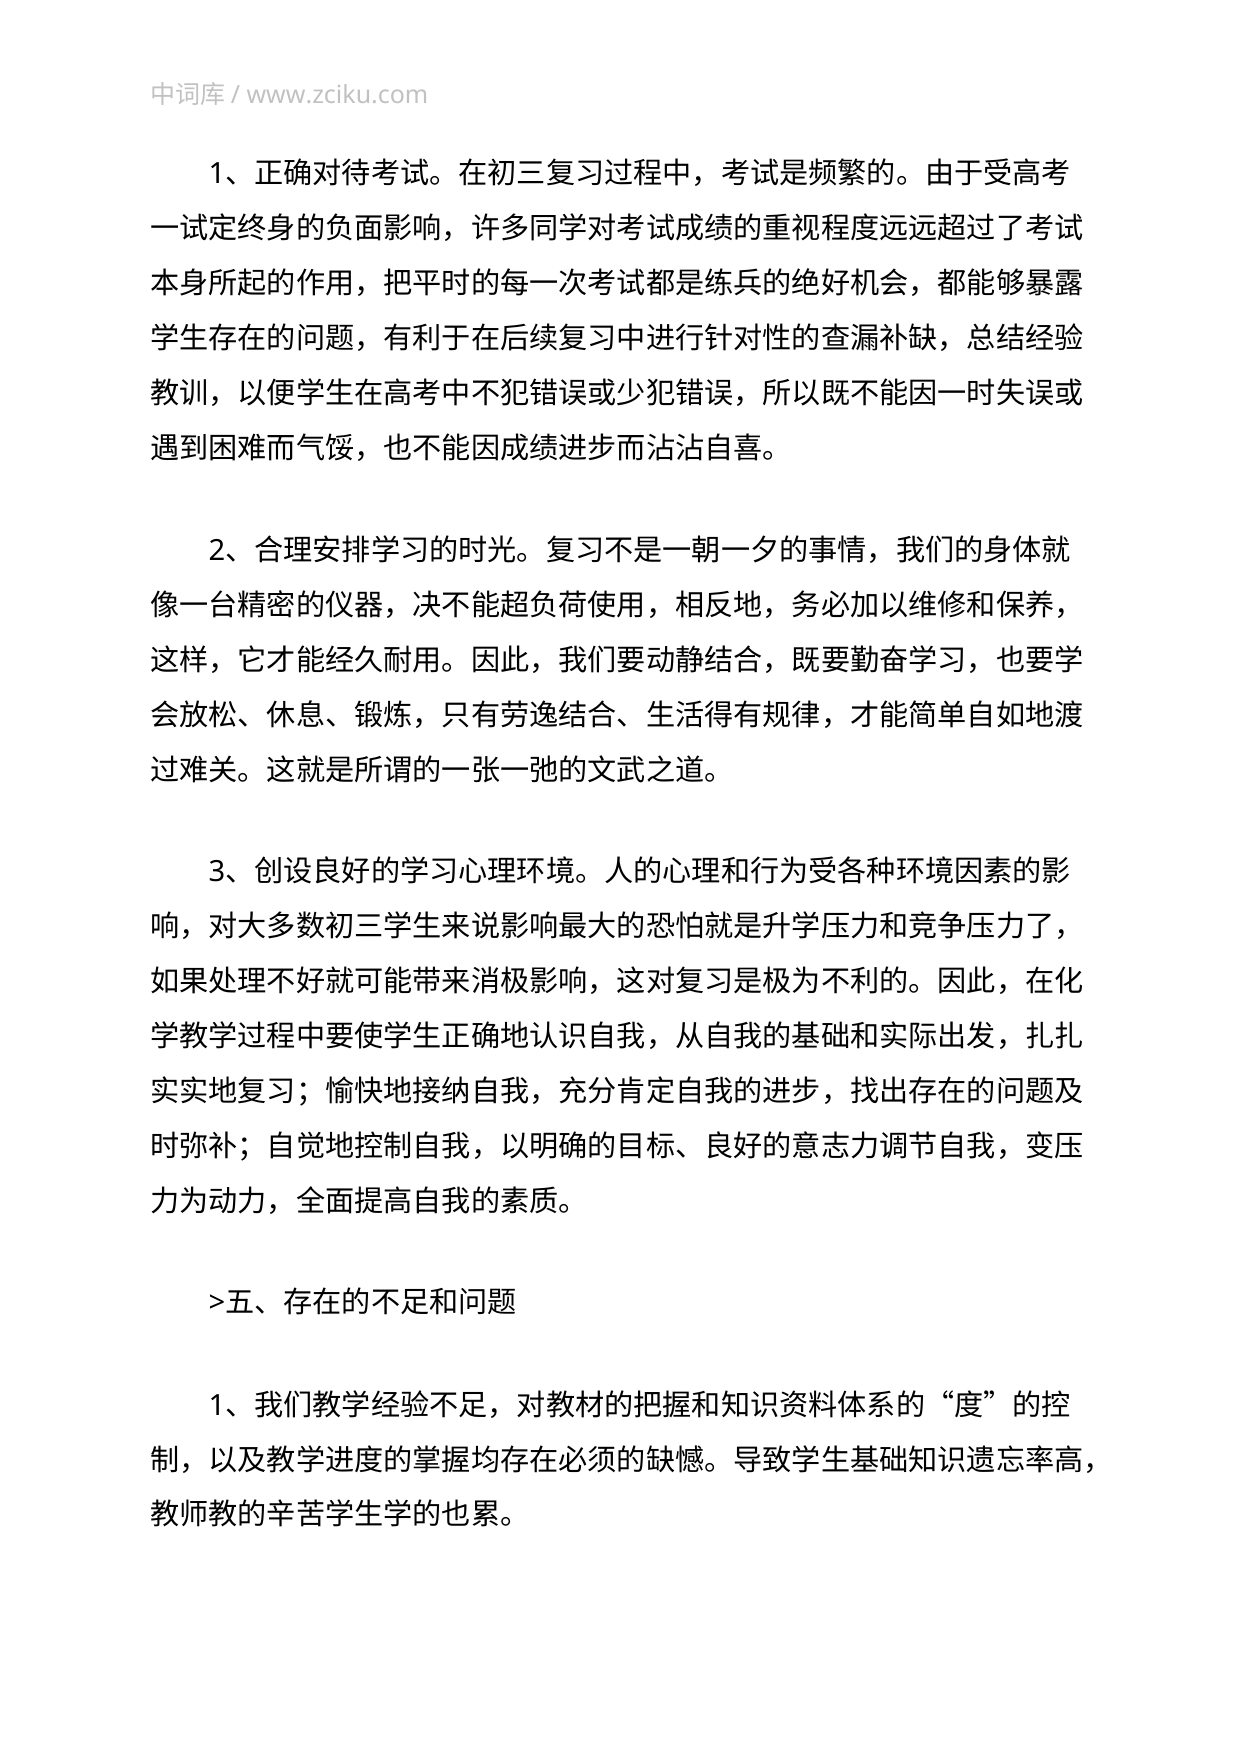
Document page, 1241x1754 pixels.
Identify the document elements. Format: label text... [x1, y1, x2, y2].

text >五、存在的不足和问题 [150, 1279, 1090, 1321]
text 1、我们教学经验不足，对教材的把握和知识资料体系的“度”的控制，以及教学进度的掌握均存在必须的缺憾。导致学生基础知识遗忘率高，教师教的辛苦学生学的也累。 [150, 1381, 1090, 1533]
text 1、正确对待考试。在初三复习过程中，考试是频繁的。由于受高考一试定终身的负面影响，许多同学对考试成绩的重视程度远远超过了考试本身所起的作用，把平时的每一次考试都是练兵的绝好机会，都能够暴露学生存在的问题，有利于在后续复习中进行针对性的查漏补缺，总结经验教训，以便学生在高考中不犯错误或少犯错误，所以既不能因一时失误或遇到困难而气馁，也不能因成绩进步而沾沾自喜。 [150, 150, 1090, 467]
text 3、创设良好的学习心理环境。人的心理和行为受各种环境因素的影响，对大多数初三学生来说影响最大的恐怕就是升学压力和竞争压力了，如果处理不好就可能带来消极影响，这对复习是极为不利的。因此，在化学教学过程中要使学生正确地认识自我，从自我的基础和实际出发，扎扎实实地复习；愉快地接纳自我，充分肯定自我的进步，找出存在的问题及时弥补；自觉地控制自我，以明确的目标、良好的意志力调节自我，变压力为动力，全面提高自我的素质。 [150, 848, 1090, 1219]
text 2、合理安排学习的时光。复习不是一朝一夕的事情，我们的身体就像一台精密的仪器，决不能超负荷使用，相反地，务必加以维修和保养，这样，它才能经久耐用。因此，我们要动静结合，既要勤奋学习，也要学会放松、休息、锻炼，只有劳逸结合、生活得有规律，才能简单自如地渡过难关。这就是所谓的一张一弛的文武之道。 [150, 526, 1090, 788]
